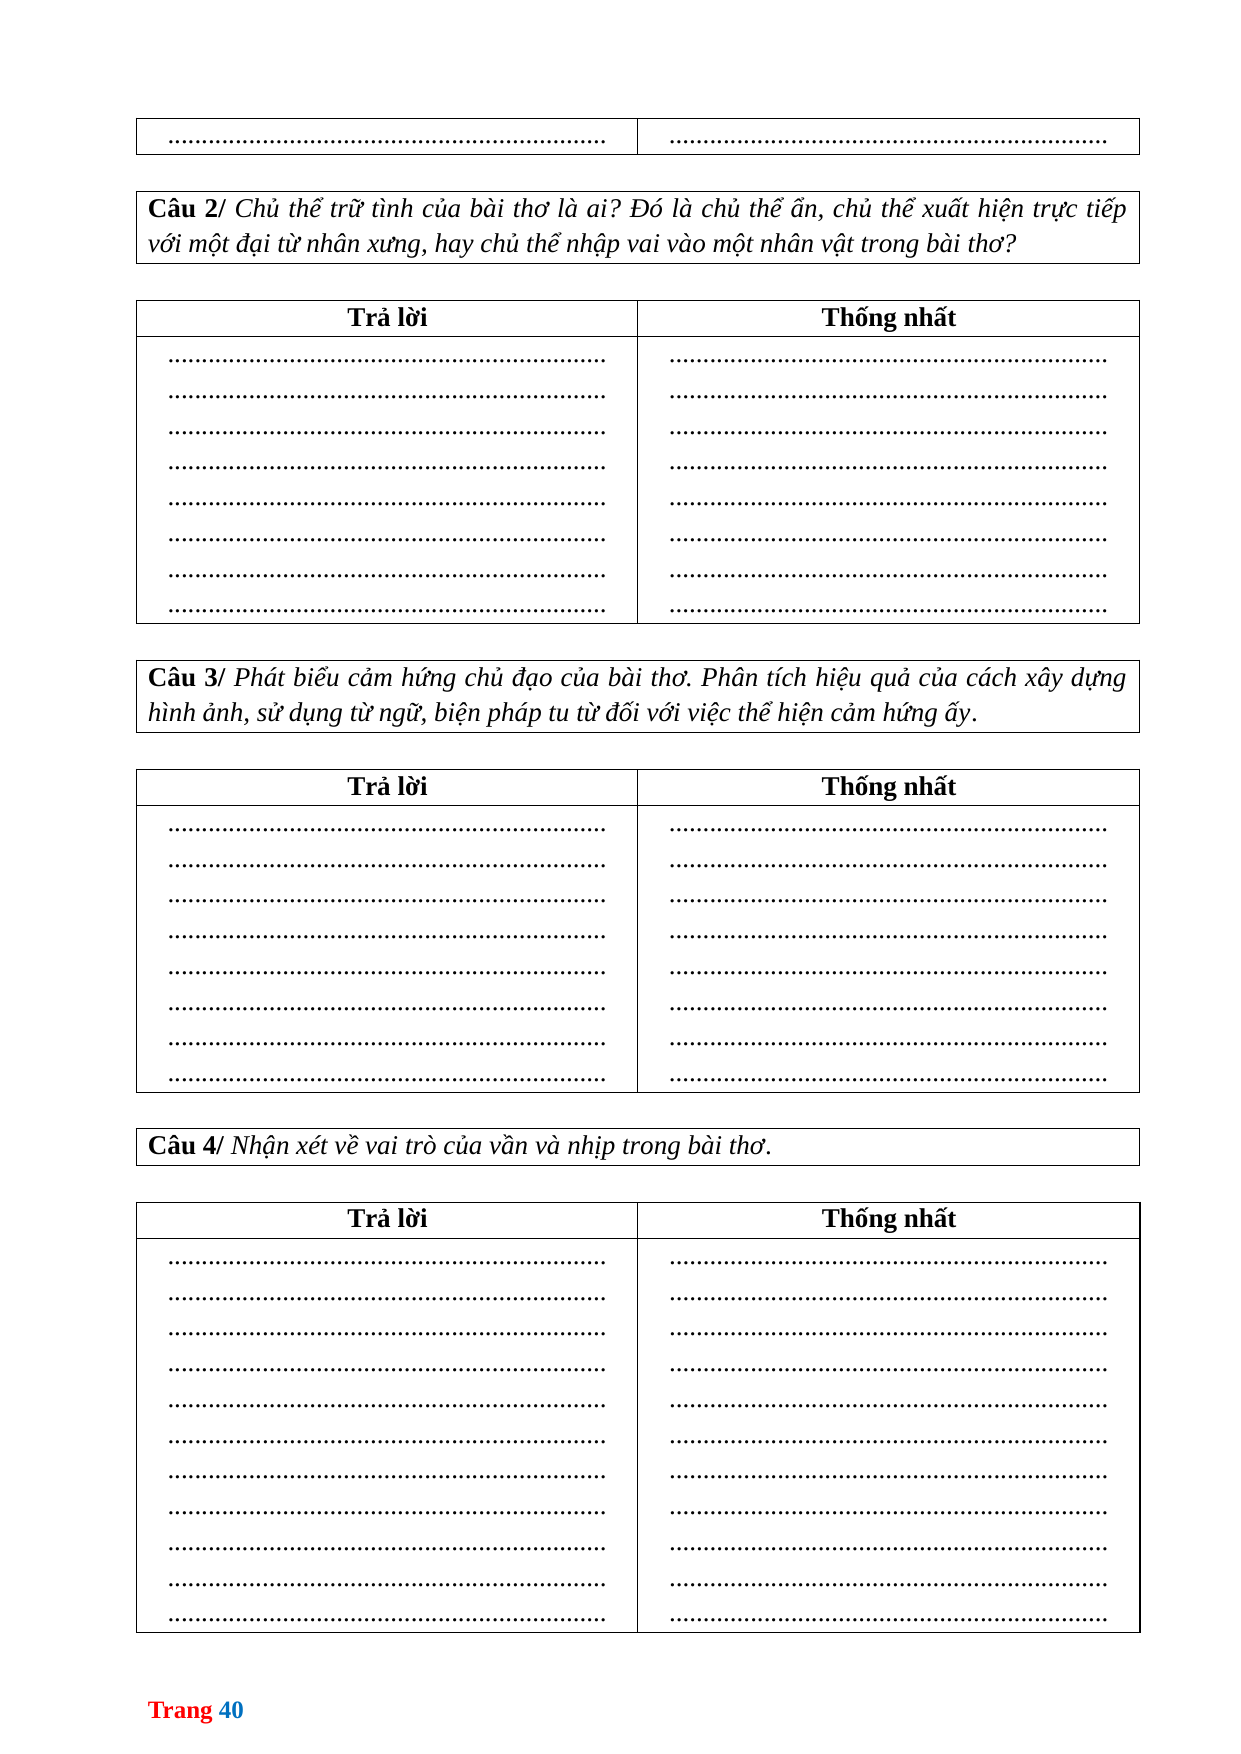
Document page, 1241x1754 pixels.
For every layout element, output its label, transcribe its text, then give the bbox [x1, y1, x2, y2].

table_header Câu 4/ Nhận xét về vai trò của vần và nhịp trong bài thơ. [137, 1129, 1139, 1165]
table_header Trả lời [137, 301, 637, 336]
table_header Thống nhất [638, 1203, 1139, 1238]
table_header Trả lời [137, 1203, 637, 1238]
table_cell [137, 1239, 637, 1632]
table_header Câu 3/ Phát biểu cảm hứng chủ đạo của bài thơ. Phân tích hiệu quả của cách xây dựng hình ảnh, sử dụng từ ngữ, biện pháp tu từ đối với việc thể hiện cảm hứng ấy. [137, 661, 1139, 732]
table_header Trả lời [137, 770, 637, 805]
table_header Thống nhất [638, 770, 1139, 805]
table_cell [137, 119, 637, 154]
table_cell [638, 119, 1139, 154]
table_header Câu 2/ Chủ thể trữ tình của bài thơ là ai? Đó là chủ thể ẩn, chủ thể xuất hiện trực tiếp với một đại từ nhân xưng, hay chủ thể nhập vai vào một nhân vật trong bài thơ? [137, 192, 1139, 263]
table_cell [638, 1239, 1139, 1632]
table_header Thống nhất [638, 301, 1139, 336]
